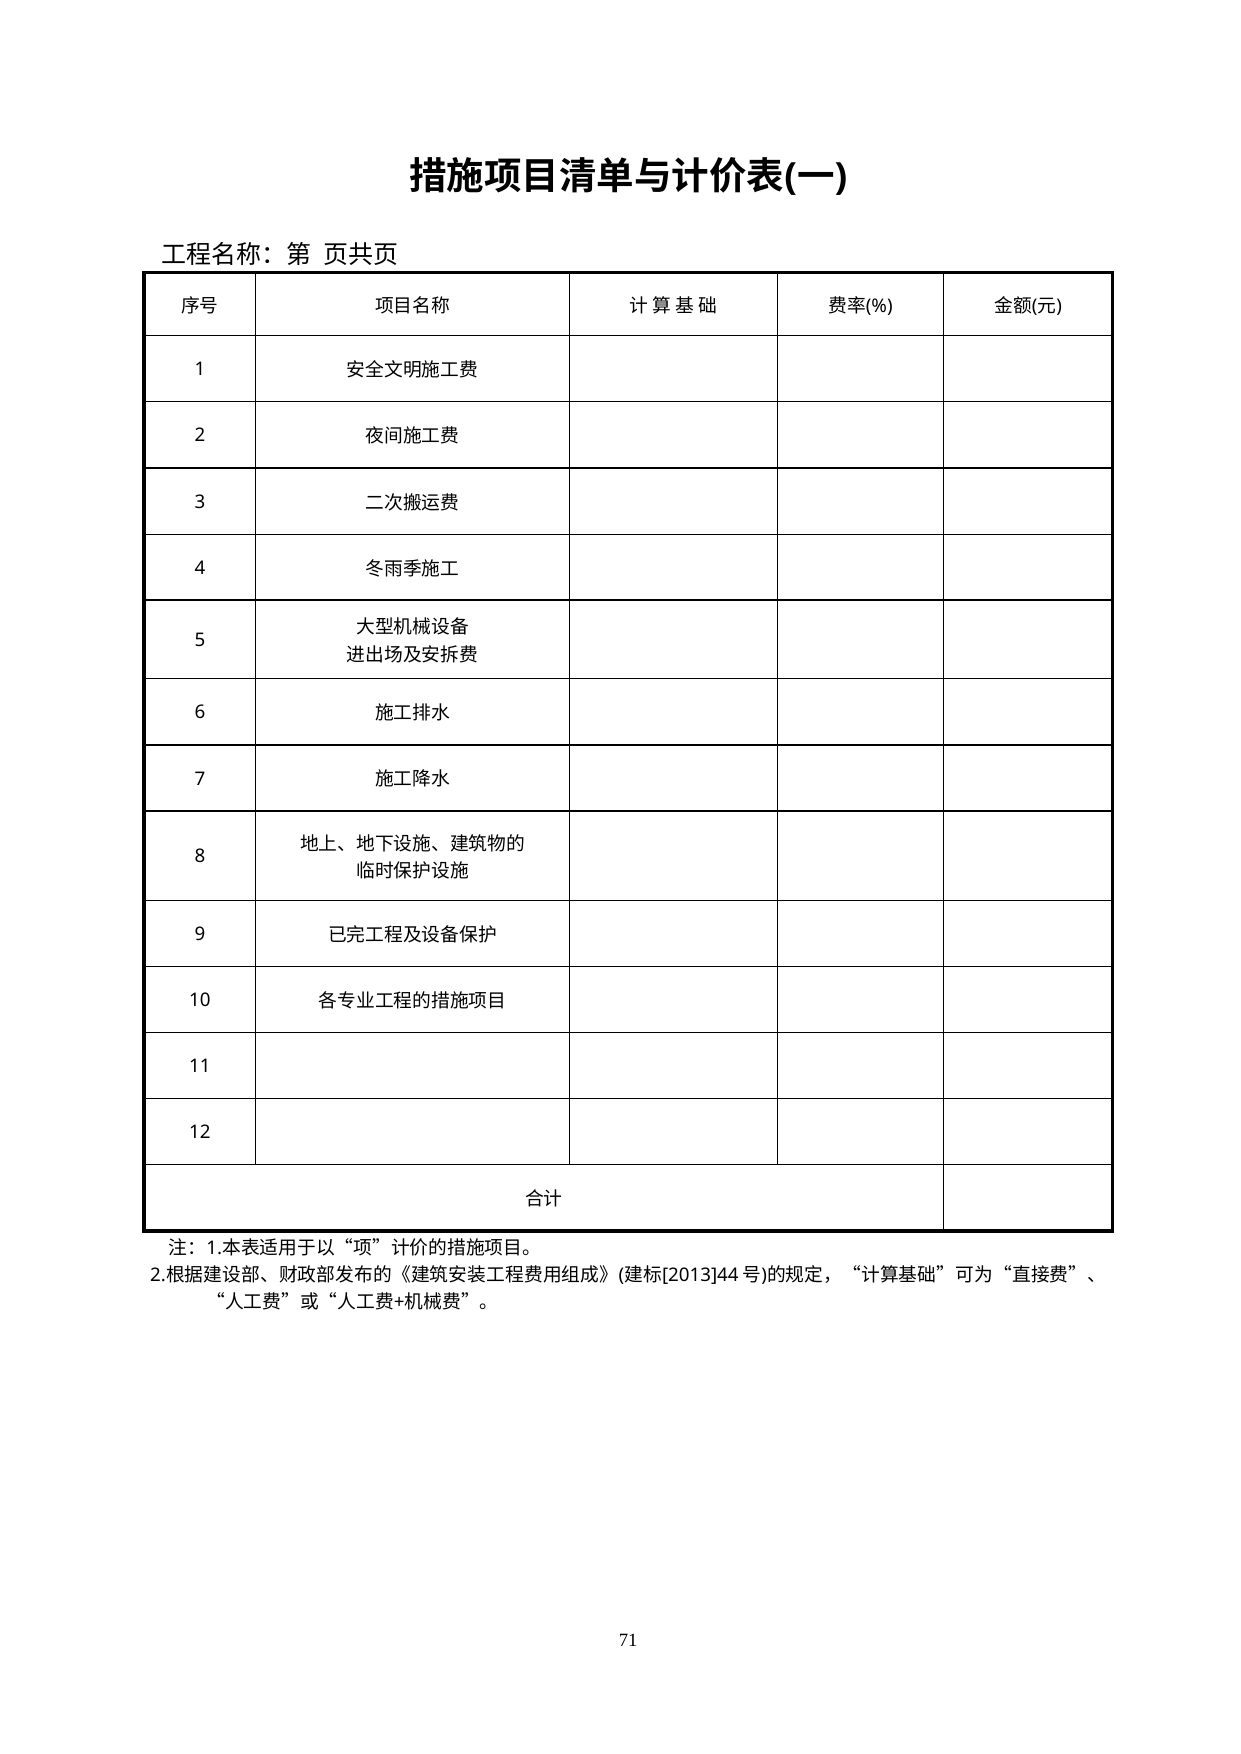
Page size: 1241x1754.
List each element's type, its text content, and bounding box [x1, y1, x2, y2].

table_cell [778, 679, 943, 744]
table_cell [778, 812, 943, 900]
table_cell [944, 402, 1111, 467]
table_cell [778, 901, 943, 966]
text 2.根据建设部、财政部发布的《建筑安装工程费用组成》(建标[2013]44号)的规定，“计算基础”可为“直接费”、“人工费”或“人工费+机械费”。 [150, 1260, 1106, 1314]
table_cell [570, 1099, 777, 1163]
table_cell [944, 336, 1111, 401]
table_cell [778, 469, 943, 533]
table_cell 施工降水 [256, 746, 569, 810]
table_cell [256, 1033, 569, 1097]
table_cell [944, 812, 1111, 900]
table_cell 3 [146, 469, 255, 533]
table_cell [570, 812, 777, 900]
table_cell 已完工程及设备保护 [256, 901, 569, 966]
table_cell [778, 402, 943, 467]
table_cell [944, 469, 1111, 533]
table_header 计 算 基 础 [570, 274, 777, 334]
text 措施项目清单与计价表(一) [150, 146, 1106, 200]
table_cell [778, 601, 943, 677]
table_cell 2 [146, 402, 255, 467]
table_cell [256, 1099, 569, 1163]
table_cell [944, 679, 1111, 744]
text 注：1.本表适用于以“项”计价的措施项目。 [150, 1233, 1106, 1260]
table_cell 合计 [146, 1165, 943, 1229]
table_cell [944, 1033, 1111, 1097]
text 工程名称：第 页共页 [99, 234, 1106, 271]
table_cell 5 [146, 601, 255, 677]
table_cell [944, 1099, 1111, 1163]
table_header 金额(元) [944, 274, 1111, 334]
table_cell [570, 679, 777, 744]
table_cell 8 [146, 812, 255, 900]
table_cell [778, 967, 943, 1032]
table_cell 各专业工程的措施项目 [256, 967, 569, 1032]
table_cell [944, 967, 1111, 1032]
table_cell 7 [146, 746, 255, 810]
table_cell [944, 901, 1111, 966]
table_cell [570, 469, 777, 533]
table_cell [778, 336, 943, 401]
table_cell 10 [146, 967, 255, 1032]
table_cell [570, 901, 777, 966]
table_cell 安全文明施工费 [256, 336, 569, 401]
table_header 序号 [146, 274, 255, 334]
table_cell 施工排水 [256, 679, 569, 744]
table_cell [944, 601, 1111, 677]
table_cell 12 [146, 1099, 255, 1163]
table_cell [778, 746, 943, 810]
table_cell 4 [146, 535, 255, 599]
table_cell 11 [146, 1033, 255, 1097]
table_cell 夜间施工费 [256, 402, 569, 467]
table_cell [944, 535, 1111, 599]
table_cell [570, 402, 777, 467]
table_cell 1 [146, 336, 255, 401]
table_cell [570, 746, 777, 810]
table_header 费率(%) [778, 274, 943, 334]
table_cell 9 [146, 901, 255, 966]
table_cell [570, 336, 777, 401]
table_cell [778, 1033, 943, 1097]
table_cell [778, 1099, 943, 1163]
table_cell 二次搬运费 [256, 469, 569, 533]
table_cell 冬雨季施工 [256, 535, 569, 599]
table_cell 大型机械设备 进出场及安拆费 [256, 601, 569, 677]
table_cell [570, 1033, 777, 1097]
table_cell 地上、地下设施、建筑物的 临时保护设施 [256, 812, 569, 900]
table_cell [570, 535, 777, 599]
table_header 项目名称 [256, 274, 569, 334]
table_cell [778, 535, 943, 599]
table_cell [944, 1165, 1111, 1229]
table_cell [570, 967, 777, 1032]
table_cell 6 [146, 679, 255, 744]
table_cell [570, 601, 777, 677]
table_cell [944, 746, 1111, 810]
